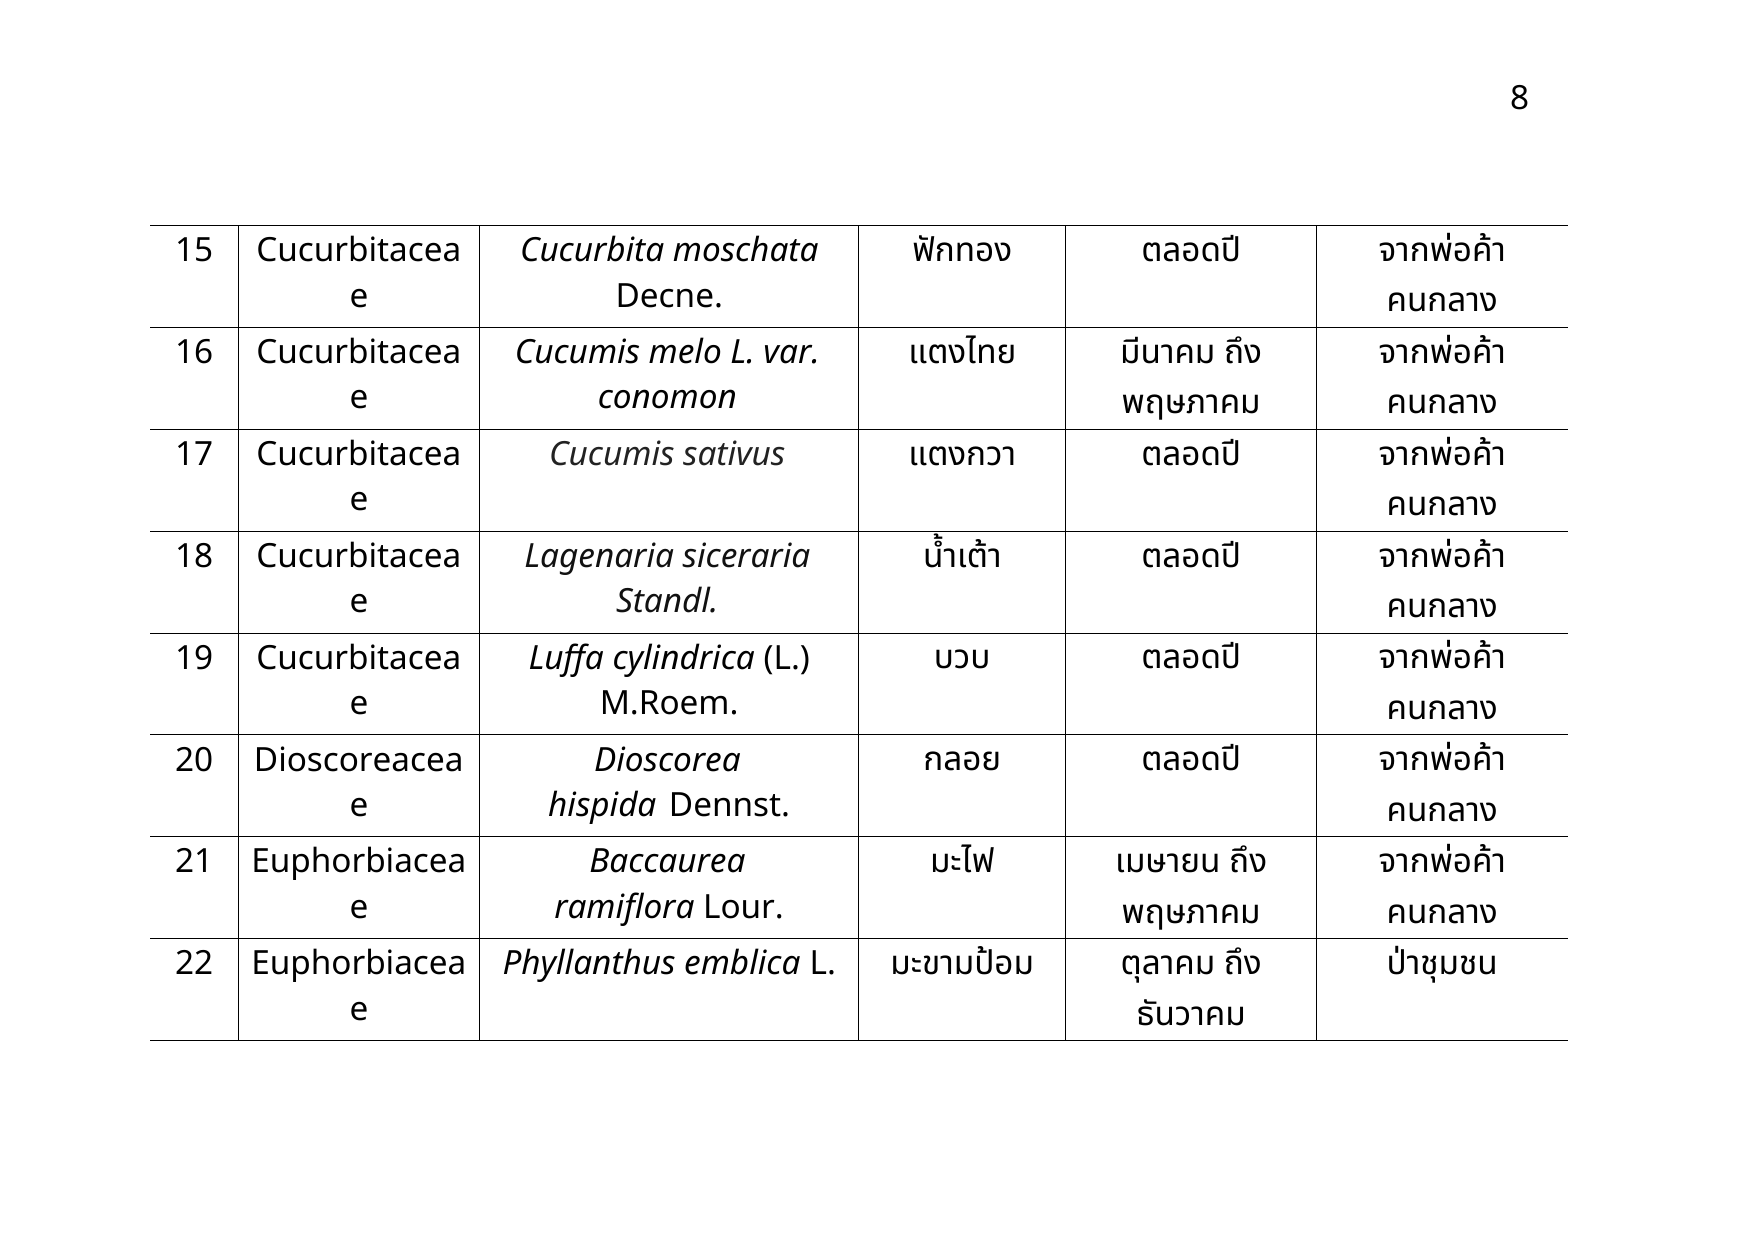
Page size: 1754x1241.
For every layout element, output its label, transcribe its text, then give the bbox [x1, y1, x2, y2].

table_cell 17 [150, 430, 238, 531]
table_cell 18 [150, 532, 238, 632]
table_cell Luffa cylindrica (L.) M.Roem. [480, 634, 858, 734]
table_cell Cucurbita moschata Decne. [480, 226, 858, 327]
table_cell Phyllanthus emblica L. [480, 939, 858, 1040]
table_cell Cucumis sativus [480, 430, 858, 531]
table_cell จากพ่อค้าคนกลาง [1317, 430, 1568, 531]
table_cell กลอย [859, 735, 1065, 836]
table_cell เมษายน ถึง พฤษภาคม [1066, 837, 1316, 938]
table_cell 19 [150, 634, 238, 734]
table_cell Cucurbitaceae [239, 532, 479, 632]
table_cell Cucurbitaceae [239, 430, 479, 531]
table_cell แตงไทย [859, 328, 1065, 429]
table_cell ตลอดปี [1066, 532, 1316, 632]
table_cell Cucurbitaceae [239, 226, 479, 327]
table_cell มะไฟ [859, 837, 1065, 938]
table_cell 20 [150, 735, 238, 836]
table_cell แตงกวา [859, 430, 1065, 531]
table_cell ตลอดปี [1066, 430, 1316, 531]
table_cell 21 [150, 837, 238, 938]
table_cell 15 [150, 226, 238, 327]
table_cell ป่าชุมชน [1317, 939, 1568, 1040]
table_cell ตุลาคม ถึง ธันวาคม [1066, 939, 1316, 1040]
table_cell ฟักทอง [859, 226, 1065, 327]
table_cell 22 [150, 939, 238, 1040]
table_cell Lagenaria siceraria Standl. [480, 532, 858, 632]
table_cell บวบ [859, 634, 1065, 734]
table_cell จากพ่อค้าคนกลาง [1317, 328, 1568, 429]
table_cell Dioscoreaceae [239, 735, 479, 836]
table_cell จากพ่อค้าคนกลาง [1317, 532, 1568, 632]
table_cell 16 [150, 328, 238, 429]
table_cell Cucumis melo L. var. conomon [480, 328, 858, 429]
table_cell น้ำเต้า [859, 532, 1065, 632]
table_cell จากพ่อค้าคนกลาง [1317, 837, 1568, 938]
table_cell ตลอดปี [1066, 226, 1316, 327]
table_cell Cucurbitaceae [239, 634, 479, 734]
table_cell มะขามป้อม [859, 939, 1065, 1040]
table_cell Euphorbiaceae [239, 837, 479, 938]
table_cell ตลอดปี [1066, 634, 1316, 734]
table_cell จากพ่อค้าคนกลาง [1317, 735, 1568, 836]
table_cell Baccaurea ramiflora Lour. [480, 837, 858, 938]
table_cell Dioscorea hispida Dennst. [480, 735, 858, 836]
table_cell มีนาคม ถึง พฤษภาคม [1066, 328, 1316, 429]
table_cell จากพ่อค้าคนกลาง [1317, 226, 1568, 327]
table_cell ตลอดปี [1066, 735, 1316, 836]
table_cell Cucurbitaceae [239, 328, 479, 429]
table_cell จากพ่อค้าคนกลาง [1317, 634, 1568, 734]
table_cell Euphorbiaceae [239, 939, 479, 1040]
